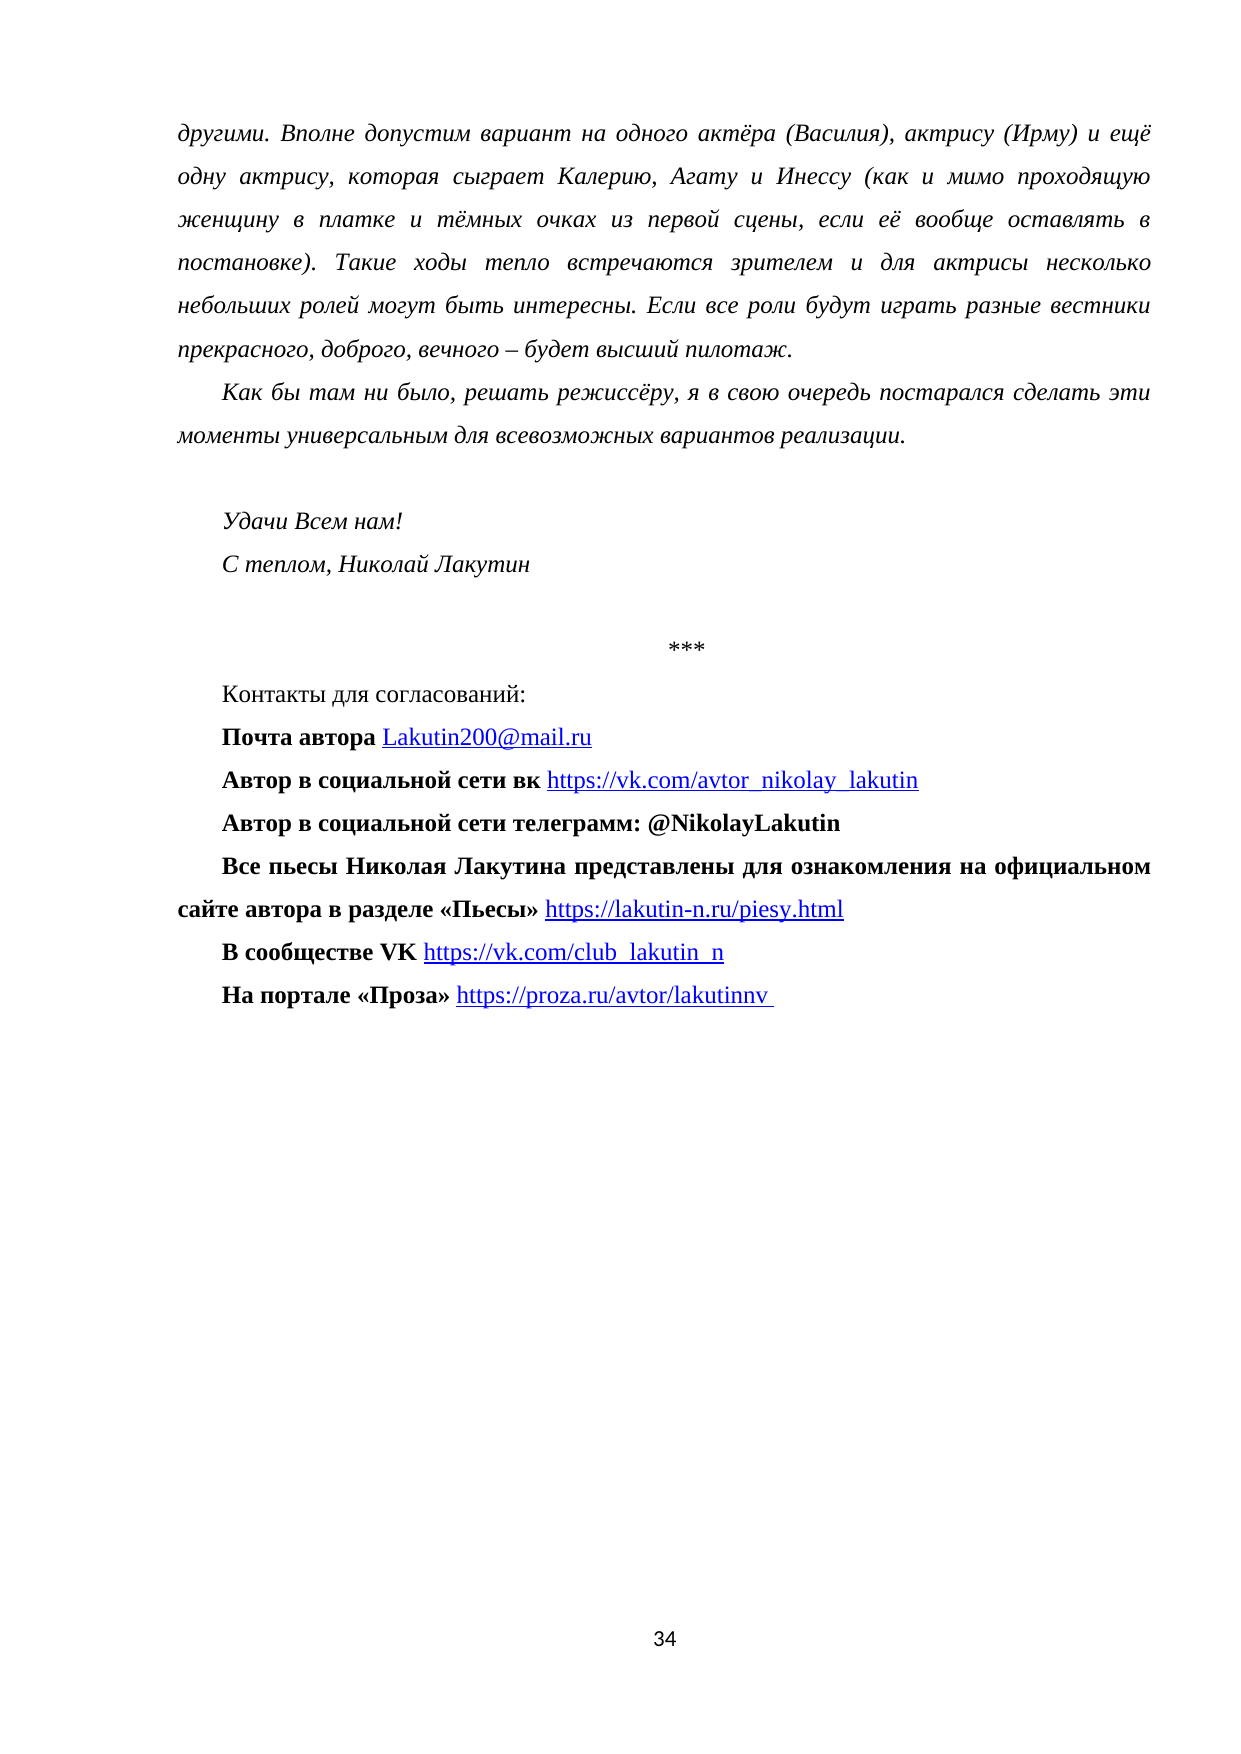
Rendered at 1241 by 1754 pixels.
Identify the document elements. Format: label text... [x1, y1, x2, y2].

text *** [177, 636, 1152, 664]
text Все пьесы Николая Лакутина представлены для ознакомления на официальном сайте автора в разделе «Пьесы» https://lakutin-n.ru/piesy.html [177, 851, 1152, 923]
text Удачи Всем нам! [177, 506, 1152, 535]
text На портале «Проза» https://proza.ru/avtor/lakutinnv [177, 981, 1152, 1009]
text Автор в социальной сети телеграмм: @NikolayLakutin [177, 808, 1152, 837]
text Как бы там ни было, решать режиссёру, я в свою очередь постарался сделать эти моменты универсальным для всевозможных вариантов реализации. [177, 377, 1152, 449]
text Контакты для согласований: [177, 679, 1152, 707]
text Автор в социальной сети вк https://vk.com/avtor_nikolay_lakutin [177, 765, 1152, 794]
text В сообществе VK https://vk.com/club_lakutin_n [177, 937, 1152, 966]
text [177, 118, 1152, 362]
text С теплом, Николай Лакутин [177, 549, 1152, 578]
text Почта автора Lakutin200@mail.ru [177, 722, 1152, 751]
